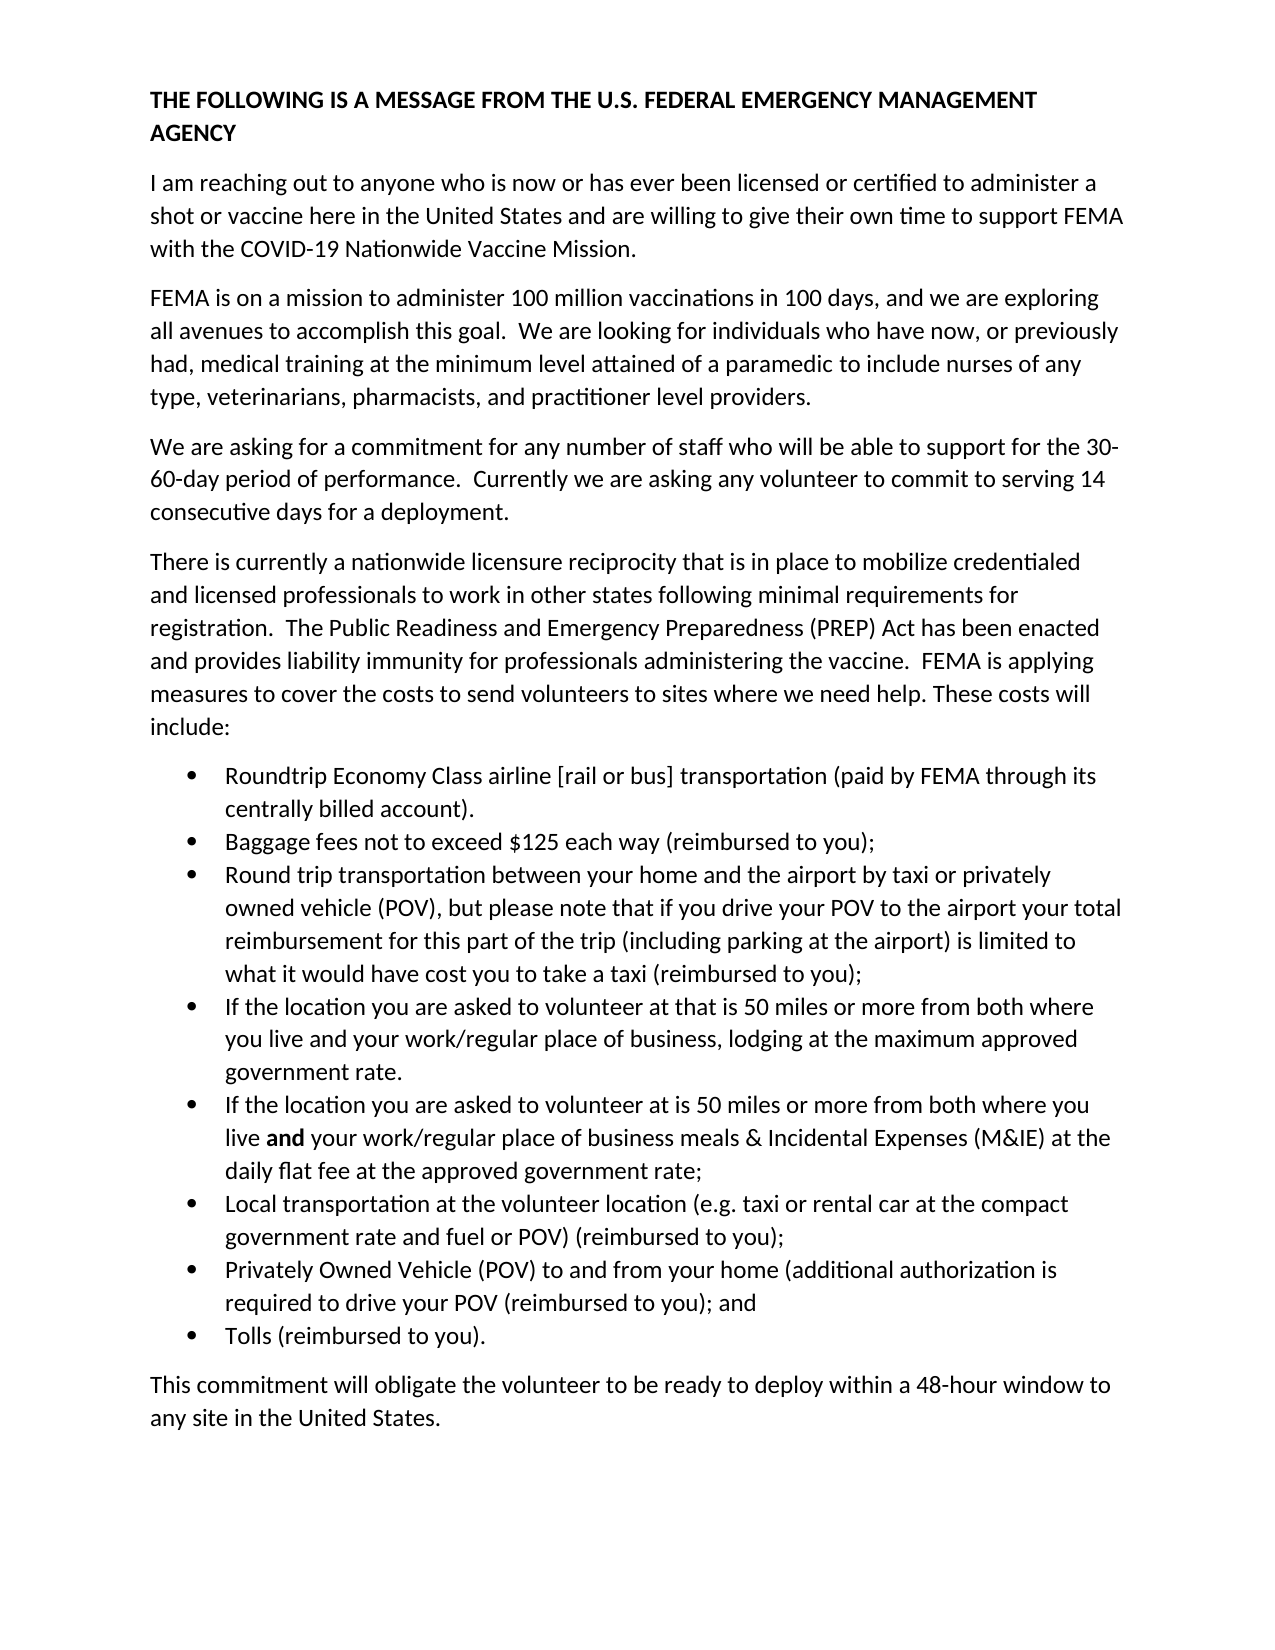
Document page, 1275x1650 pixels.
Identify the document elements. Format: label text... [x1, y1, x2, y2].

text We are asking for a commitment for any number of staff who will be able to support for the 30-60-day period of performance. Currently we are asking any volunteer to commit to serving 14 consecutive days for a deployment. [150, 431, 1125, 527]
list If the location you are asked to volunteer at that is 50 miles or more from both where you live and your work/regular place of business, lodging at the maximum approved government rate. [187, 991, 1125, 1087]
text I am reaching out to anyone who is now or has ever been licensed or certified to administer a shot or vaccine here in the United States and are willing to give their own time to support FEMA with the COVID-19 Nationwide Vaccine Mission. [150, 167, 1125, 263]
text This commitment will obligate the volunteer to be ready to deploy within a 48-hour window to any site in the United States. [150, 1369, 1125, 1433]
text FEMA is on a mission to administer 100 million vaccinations in 100 days, and we are exploring all avenues to accomplish this goal. We are looking for individuals who have now, or previously had, medical training at the minimum level attained of a paramedic to include nurses of any type, veterinarians, pharmacists, and practitioner level providers. [150, 282, 1125, 412]
text There is currently a nationwide licensure reciprocity that is in place to mobilize credentialed and licensed professionals to work in other states following minimal requirements for registration. The Public Readiness and Emergency Preparedness (PREP) Act has been enacted and provides liability immunity for professionals administering the vaccine. FEMA is applying measures to cover the costs to send volunteers to sites where we need help. These costs will include: [150, 546, 1125, 741]
list Round trip transportation between your home and the airport by taxi or privately owned vehicle (POV), but please note that if you drive your POV to the airport your total reimbursement for this part of the trip (including parking at the airport) is limited to what it would have cost you to take a taxi (reimbursed to you); [187, 859, 1125, 988]
list If the location you are asked to volunteer at is 50 miles or more from both where you live and your work/regular place of business meals & Incidental Expenses (M&IE) at the daily flat fee at the approved government rate; [187, 1089, 1125, 1186]
list Baggage fees not to exceed $125 each way (reimbursed to you); [187, 826, 1125, 857]
list Tolls (reimbursed to you). [187, 1320, 1125, 1350]
list Roundtrip Economy Class airline [rail or bus] transportation (paid by FEMA through its centrally billed account). [187, 760, 1125, 824]
text THE FOLLOWING IS A MESSAGE FROM THE U.S. FEDERAL EMERGENCY MANAGEMENT AGENCY [150, 84, 1125, 148]
list Local transportation at the volunteer location (e.g. taxi or rental car at the compact government rate and fuel or POV) (reimbursed to you); [187, 1188, 1125, 1252]
list Privately Owned Vehicle (POV) to and from your home (additional authorization is required to drive your POV (reimbursed to you); and [187, 1254, 1125, 1317]
